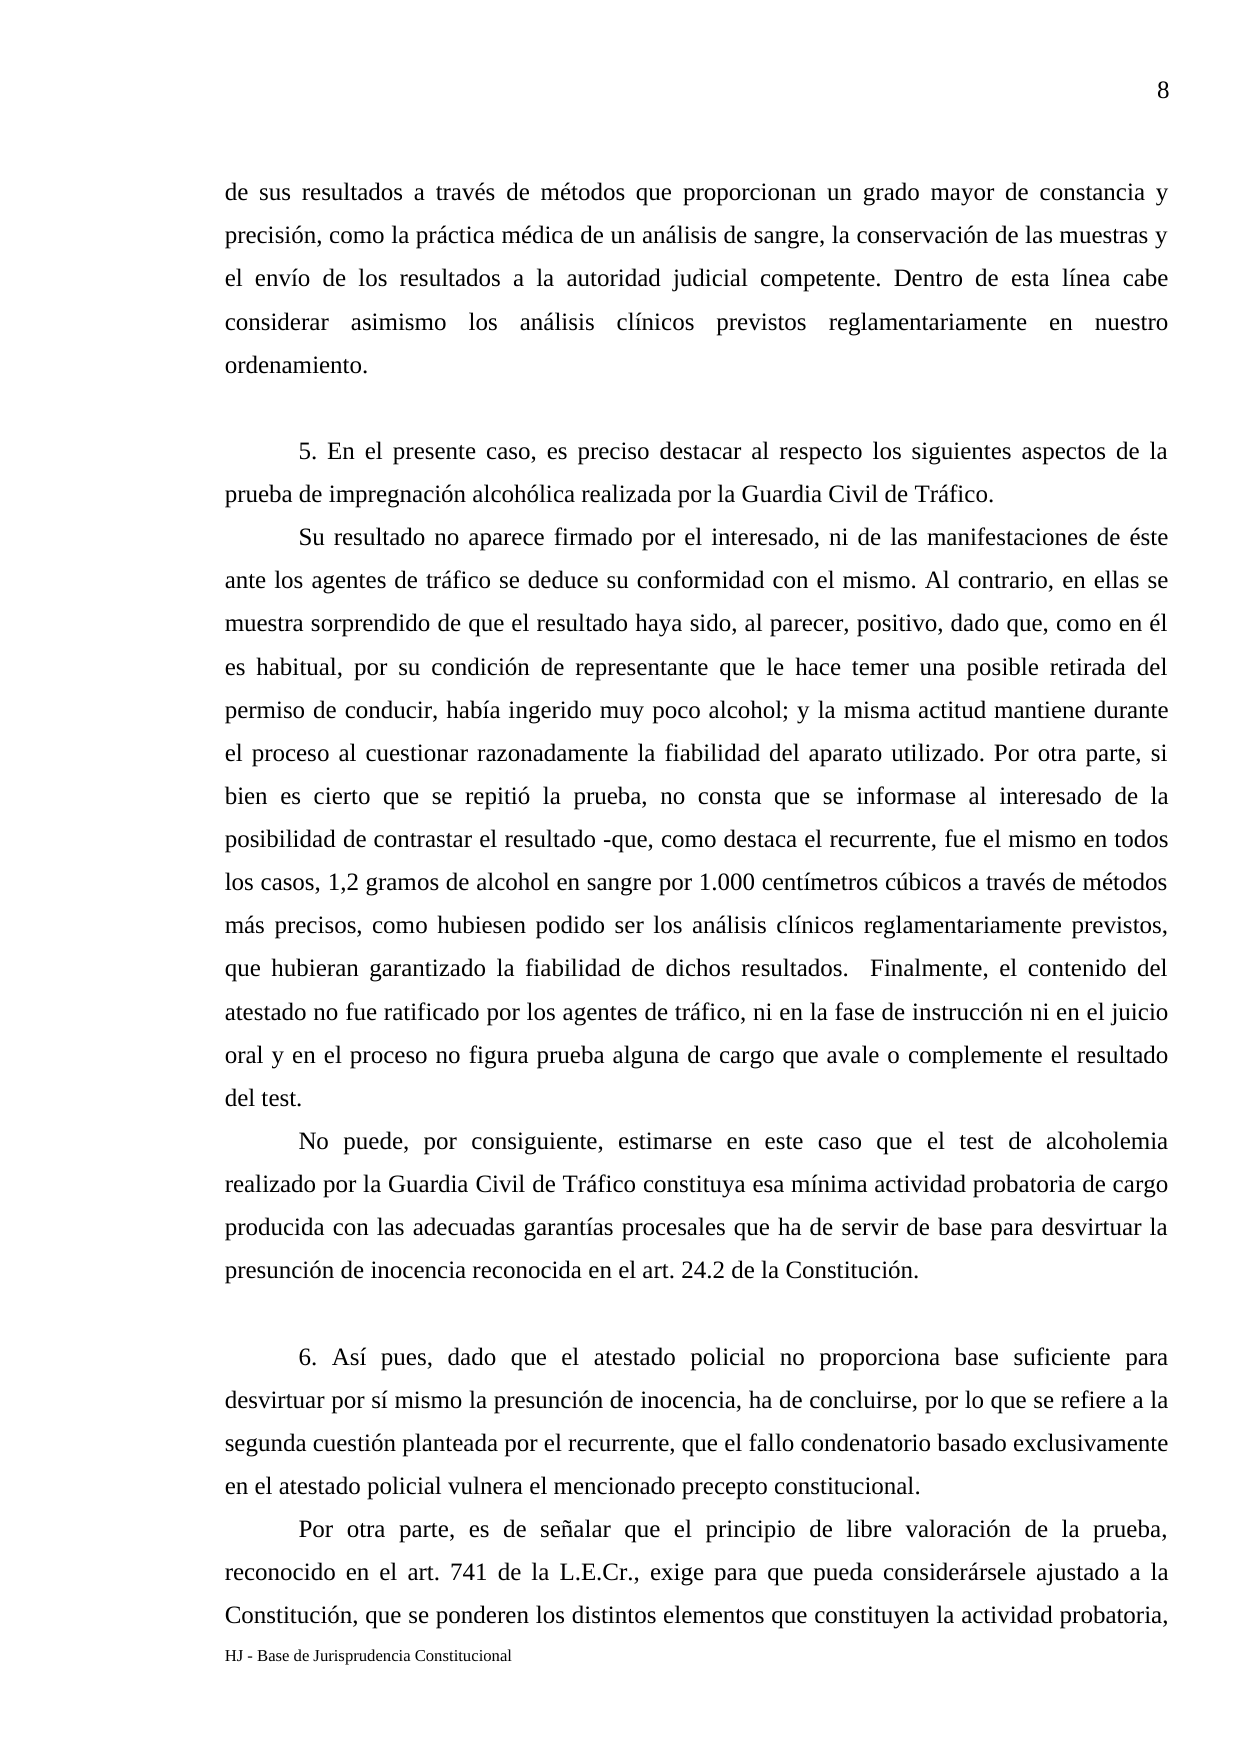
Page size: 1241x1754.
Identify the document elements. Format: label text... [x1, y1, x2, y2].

text 5. En el presente caso, es preciso destacar al respecto los siguientes aspectos de la prueba de impregnación alcohólica realizada por la Guardia Civil de Tráfico. [224, 436, 1169, 508]
text 6. Así pues, dado que el atestado policial no proporciona base suficiente para desvirtuar por sí mismo la presunción de inocencia, ha de concluirse, por lo que se refiere a la segunda cuestión planteada por el recurrente, que el fallo condenatorio basado exclusivamente en el atestado policial vulnera el mencionado precepto constitucional. [224, 1342, 1169, 1500]
text Su resultado no aparece firmado por el interesado, ni de las manifestaciones de éste ante los agentes de tráfico se deduce su conformidad con el mismo. Al contrario, en ellas se muestra sorprendido de que el resultado haya sido, al parecer, positivo, dado que, como en él es habitual, por su condición de representante que le hace temer una posible retirada del permiso de conducir, había ingerido muy poco alcohol; y la misma actitud mantiene durante el proceso al cuestionar razonadamente la fiabilidad del aparato utilizado. Por otra parte, si bien es cierto que se repitió la prueba, no consta que se informase al interesado de la posibilidad de contrastar el resultado -que, como destaca el recurrente, fue el mismo en todos los casos, 1,2 gramos de alcohol en sangre por 1.000 centímetros cúbicos a través de métodos más precisos, como hubiesen podido ser los análisis clínicos reglamentariamente previstos, que hubieran garantizado la fiabilidad de dichos resultados. Finalmente, el contenido del atestado no fue ratificado por los agentes de tráfico, ni en la fase de instrucción ni en el juicio oral y en el proceso no figura prueba alguna de cargo que avale o complemente el resultado del test. [224, 522, 1169, 1112]
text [224, 177, 1169, 378]
text No puede, por consiguiente, estimarse en este caso que el test de alcoholemia realizado por la Guardia Civil de Tráfico constituya esa mínima actividad probatoria de cargo producida con las adecuadas garantías procesales que ha de servir de base para desvirtuar la presunción de inocencia reconocida en el art. 24.2 de la Constitución. [224, 1126, 1169, 1284]
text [224, 1514, 1169, 1629]
